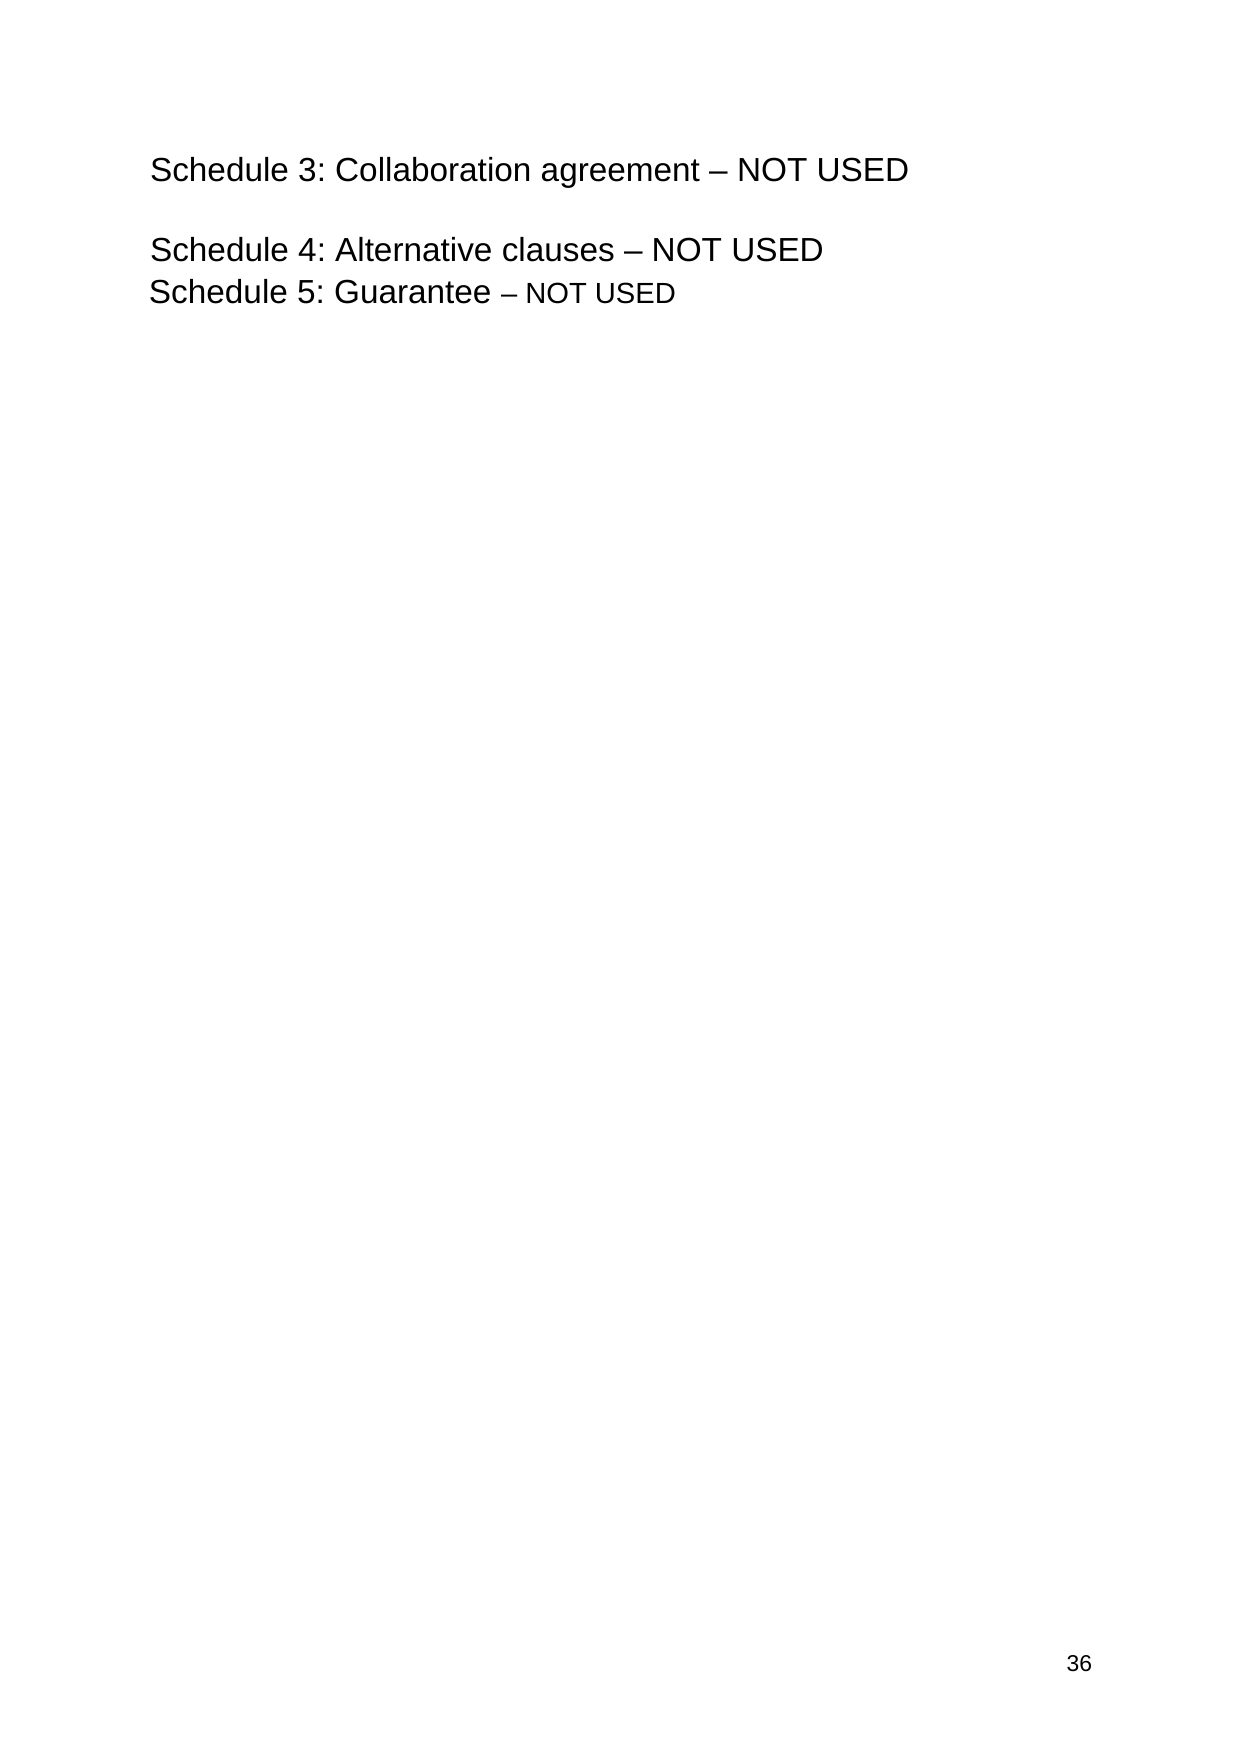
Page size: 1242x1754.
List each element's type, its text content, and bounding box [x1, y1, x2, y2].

subtitle Schedule 4: Alternative clauses – NOT USED [150, 230, 1092, 268]
subtitle Schedule 3: Collaboration agreement – NOT USED [150, 150, 1092, 188]
subtitle Schedule 5: Guarantee – NOT USED [149, 272, 1092, 311]
